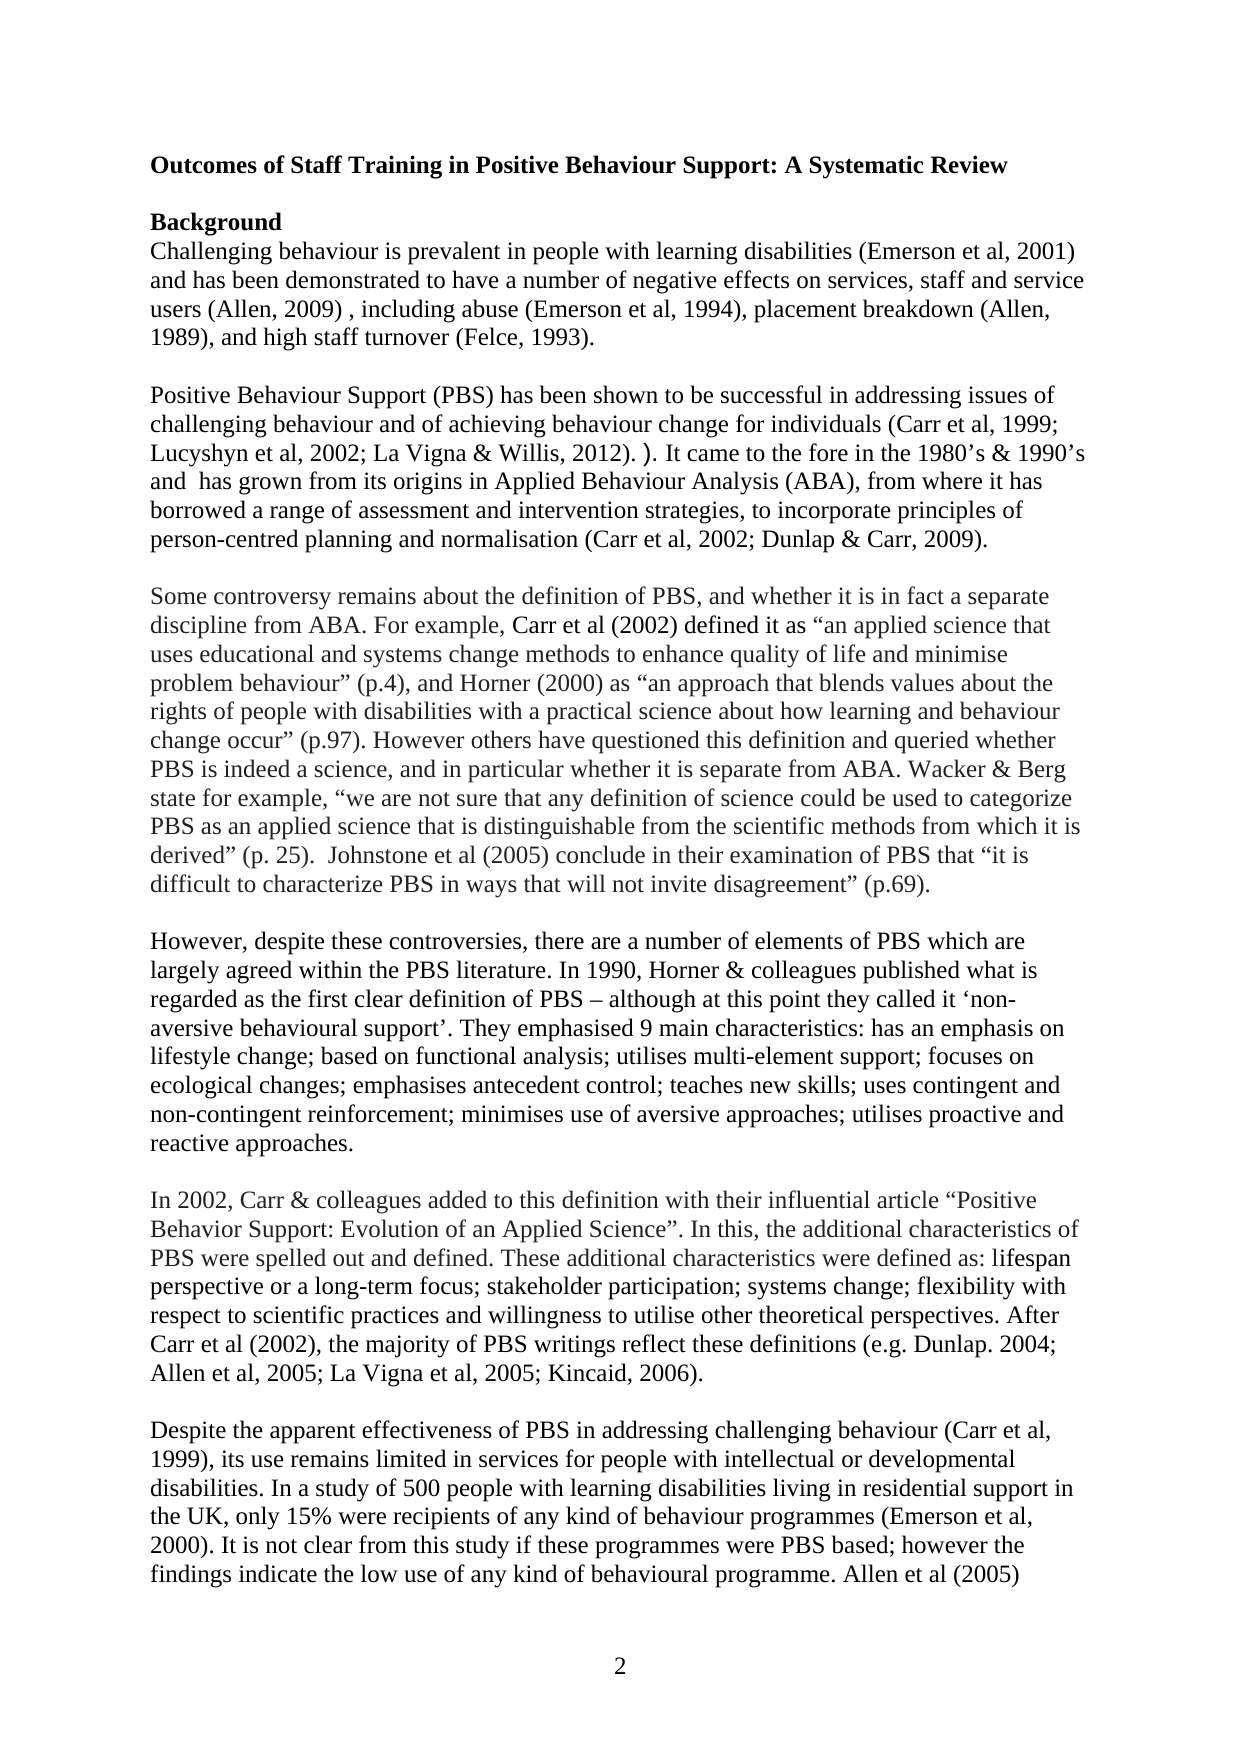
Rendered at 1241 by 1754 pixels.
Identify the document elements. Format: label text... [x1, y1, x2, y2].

text Positive Behaviour Support (PBS) has been shown to be successful in addressing issues of challenging behaviour and of achieving behaviour change for individuals (Carr et al, 1999; Lucyshyn et al, 2002; La Vigna & Willis, 2012). ). It came to the fore in the 1980’s & 1990’s and has grown from its origins in Applied Behaviour Analysis (ABA), from where it has borrowed a range of assessment and intervention strategies, to incorporate principles of person-centred planning and normalisation (Carr et al, 2002; Dunlap & Carr, 2009). [150, 380, 1090, 553]
text In 2002, Carr & colleagues added to this definition with their influential article “Positive Behavior Support: Evolution of an Applied Science”. In this, the additional characteristics of PBS were spelled out and defined. These additional characteristics were defined as: lifespan perspective or a long-term focus; stakeholder participation; systems change; flexibility with respect to scientific practices and willingness to utilise other theoretical perspectives. After Carr et al (2002), the majority of PBS writings reflect these definitions (e.g. Dunlap. 2004; Allen et al, 2005; La Vigna et al, 2005; Kincaid, 2006). [150, 1185, 1090, 1386]
text Some controversy remains about the definition of PBS, and whether it is in fact a separate discipline from ABA. For example, Carr et al (2002) defined it as “an applied science that uses educational and systems change methods to enhance quality of life and minimise problem behaviour” (p.4), and Horner (2000) as “an approach that blends values about the rights of people with disabilities with a practical science about how learning and behaviour change occur” (p.97). However others have questioned this definition and queried whether PBS is indeed a science, and in particular whether it is separate from ABA. Wacker & Berg state for example, “we are not sure that any definition of science could be used to categorize PBS as an applied science that is distinguishable from the scientific methods from which it is derived” (p. 25). Johnstone et al (2005) conclude in their examination of PBS that “it is difficult to characterize PBS in ways that will not invite disagreement” (p.69). [150, 581, 1090, 898]
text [150, 1415, 1090, 1588]
text Background [150, 207, 1090, 236]
text However, despite these controversies, there are a number of elements of PBS which are largely agreed within the PBS literature. In 1990, Horner & colleagues published what is regarded as the first clear definition of PBS – although at this point they called it ‘non-aversive behavioural support’. They emphasised 9 main characteristics: has an emphasis on lifestyle change; based on functional analysis; utilises multi-element support; focuses on ecological changes; emphasises antecedent control; teaches new skills; uses contingent and non-contingent reinforcement; minimises use of aversive approaches; utilises proactive and reactive approaches. [150, 926, 1090, 1156]
text Challenging behaviour is prevalent in people with learning disabilities (Emerson et al, 2001) and has been demonstrated to have a number of negative effects on services, staff and service users (Allen, 2009) , including abuse (Emerson et al, 1994), placement breakdown (Allen, 1989), and high staff turnover (Felce, 1993). [150, 236, 1090, 351]
text Outcomes of Staff Training in Positive Behaviour Support: A Systematic Review [150, 150, 1090, 179]
